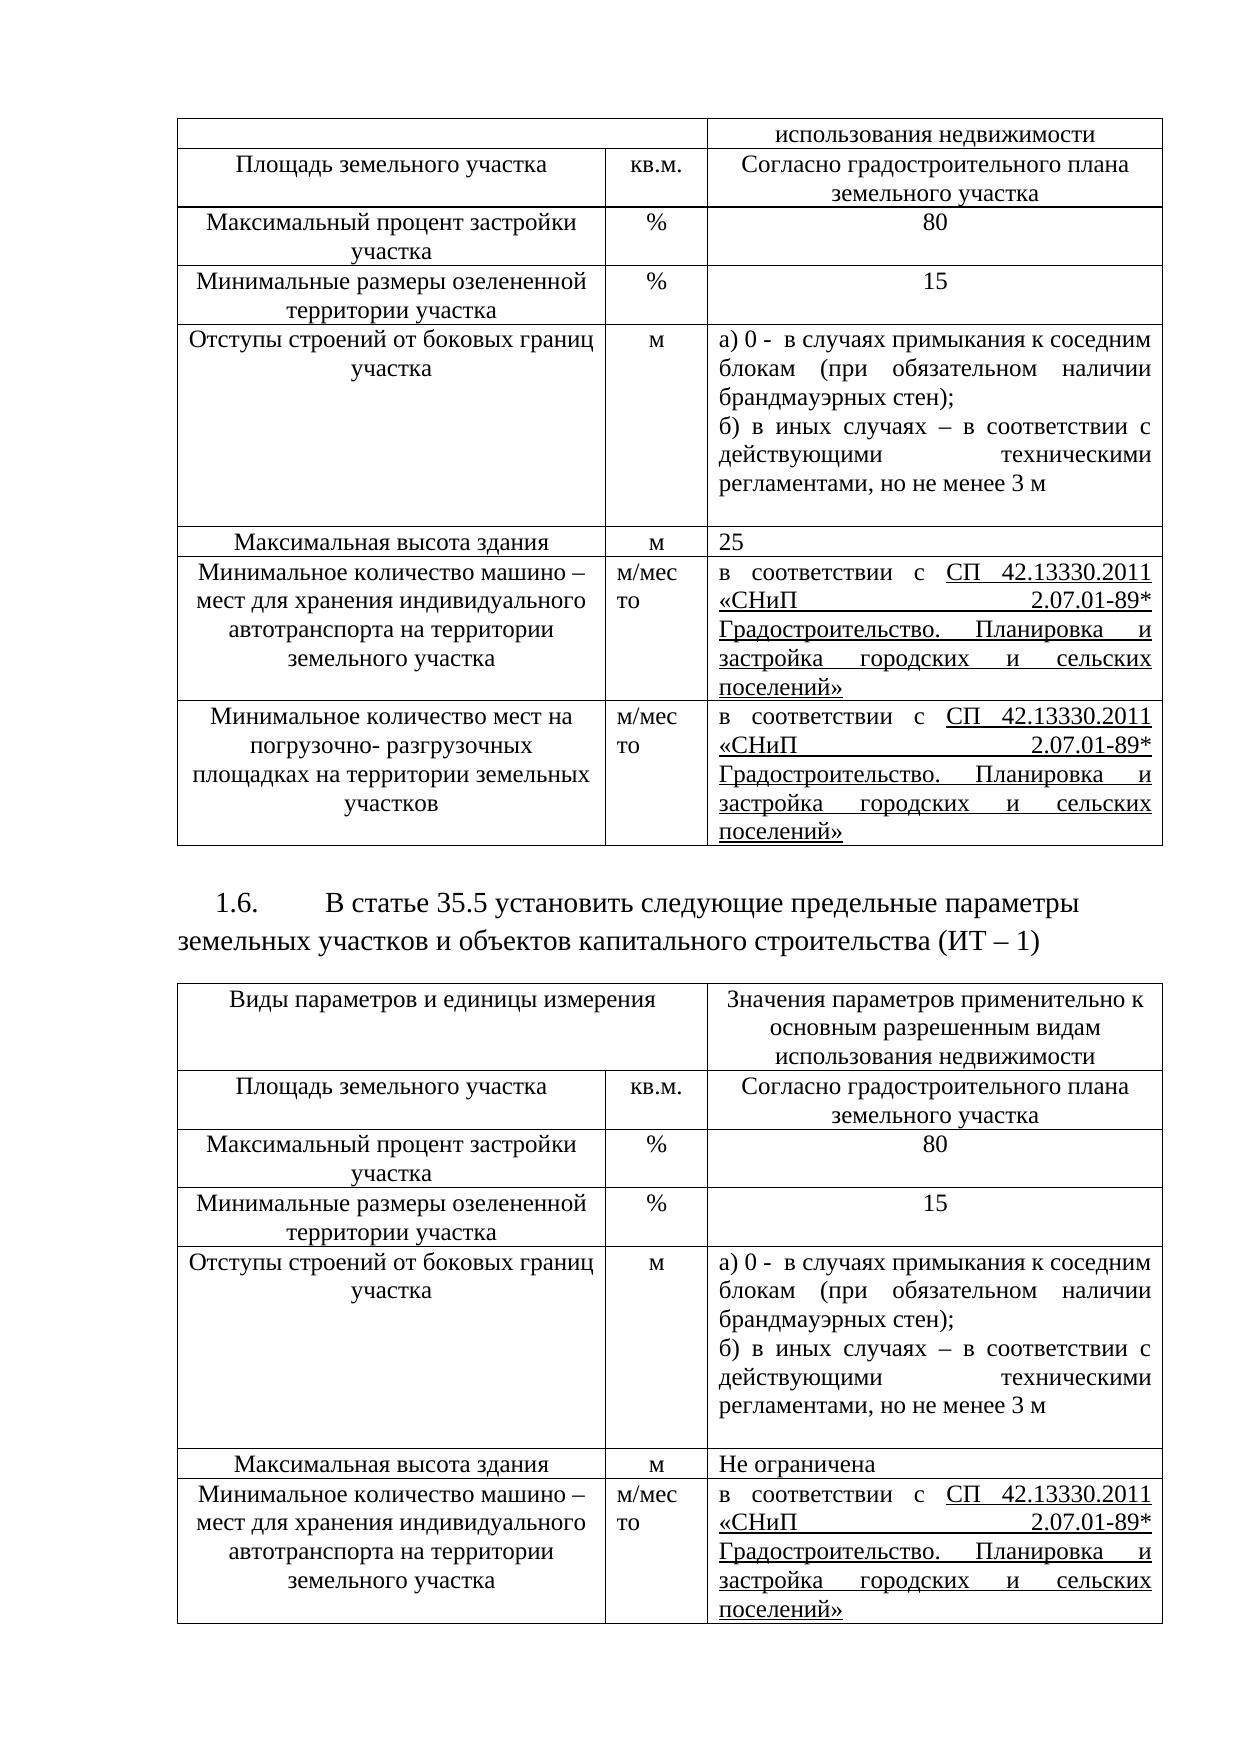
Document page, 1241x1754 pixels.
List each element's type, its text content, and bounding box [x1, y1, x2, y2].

table_cell Минимальные размеры озелененной территории участка [178, 1188, 605, 1246]
table_cell м [606, 1449, 707, 1478]
table_cell % [606, 1188, 707, 1246]
list В статье 35.5 установить следующие предельные параметры земельных участков и объектов капитального строительства (ИТ – 1) [177, 885, 1152, 957]
table_cell Максимальная высота здания [178, 527, 605, 556]
table_cell 15 [708, 1188, 1162, 1246]
table_cell м [606, 1247, 707, 1448]
table_cell % [606, 1130, 707, 1187]
table_cell 80 [708, 1130, 1162, 1187]
table_cell % [606, 208, 707, 265]
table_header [178, 119, 707, 148]
table_cell Площадь земельного участка [178, 149, 605, 206]
table_cell Отступы строений от боковых границ участка [178, 325, 605, 526]
table_cell Максимальный процент застройки участка [178, 1130, 605, 1187]
table_cell а) 0 - в случаях примыкания к соседним блокам (при обязательном наличии брандмауэрных стен); б) в иных случаях – в соответствии с действующими техническими регламентами, но не менее 3 м [708, 325, 1162, 526]
table_cell 25 [708, 527, 1162, 556]
table_cell кв.м. [606, 1071, 707, 1128]
table_cell Минимальное количество машино – мест для хранения индивидуального автотранспорта на территории земельного участка [178, 1479, 605, 1622]
table_cell 80 [708, 208, 1162, 265]
table_cell в соответствии с СП 42.13330.2011 «СНиП 2.07.01-89* Градостроительство. Планировка и застройка городских и сельских поселений» [708, 557, 1162, 700]
table_cell Минимальное количество мест на погрузочно- разгрузочных площадках на территории земельных участков [178, 701, 605, 845]
table_cell а) 0 - в случаях примыкания к соседним блокам (при обязательном наличии брандмауэрных стен); б) в иных случаях – в соответствии с действующими техническими регламентами, но не менее 3 м [708, 1247, 1162, 1448]
table_cell в соответствии с СП 42.13330.2011 «СНиП 2.07.01-89* Градостроительство. Планировка и застройка городских и сельских поселений» [708, 701, 1162, 845]
table_cell Максимальный процент застройки участка [178, 208, 605, 265]
table_cell Площадь земельного участка [178, 1071, 605, 1128]
table_cell м [606, 527, 707, 556]
table_cell Согласно градостроительного плана земельного участка [708, 149, 1162, 206]
table_cell Минимальное количество машино – мест для хранения индивидуального автотранспорта на территории земельного участка [178, 557, 605, 700]
table_cell Минимальные размеры озелененной территории участка [178, 266, 605, 323]
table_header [708, 119, 1162, 148]
table_cell Не ограничена [708, 1449, 1162, 1478]
table_cell м [606, 325, 707, 526]
table_cell м/мес то [606, 1479, 707, 1622]
table_header Значения параметров применительно к основным разрешенным видам использования недвижимости [708, 984, 1162, 1070]
table_cell % [606, 266, 707, 323]
table_header Виды параметров и единицы измерения [178, 984, 707, 1070]
table_cell кв.м. [606, 149, 707, 206]
table_cell Максимальная высота здания [178, 1449, 605, 1478]
table_cell Отступы строений от боковых границ участка [178, 1247, 605, 1448]
table_cell в соответствии с СП 42.13330.2011 «СНиП 2.07.01-89* Градостроительство. Планировка и застройка городских и сельских поселений» [708, 1479, 1162, 1622]
table_cell 15 [708, 266, 1162, 323]
table_cell м/мес то [606, 557, 707, 700]
table_cell Согласно градостроительного плана земельного участка [708, 1071, 1162, 1128]
table_cell м/мес то [606, 701, 707, 845]
